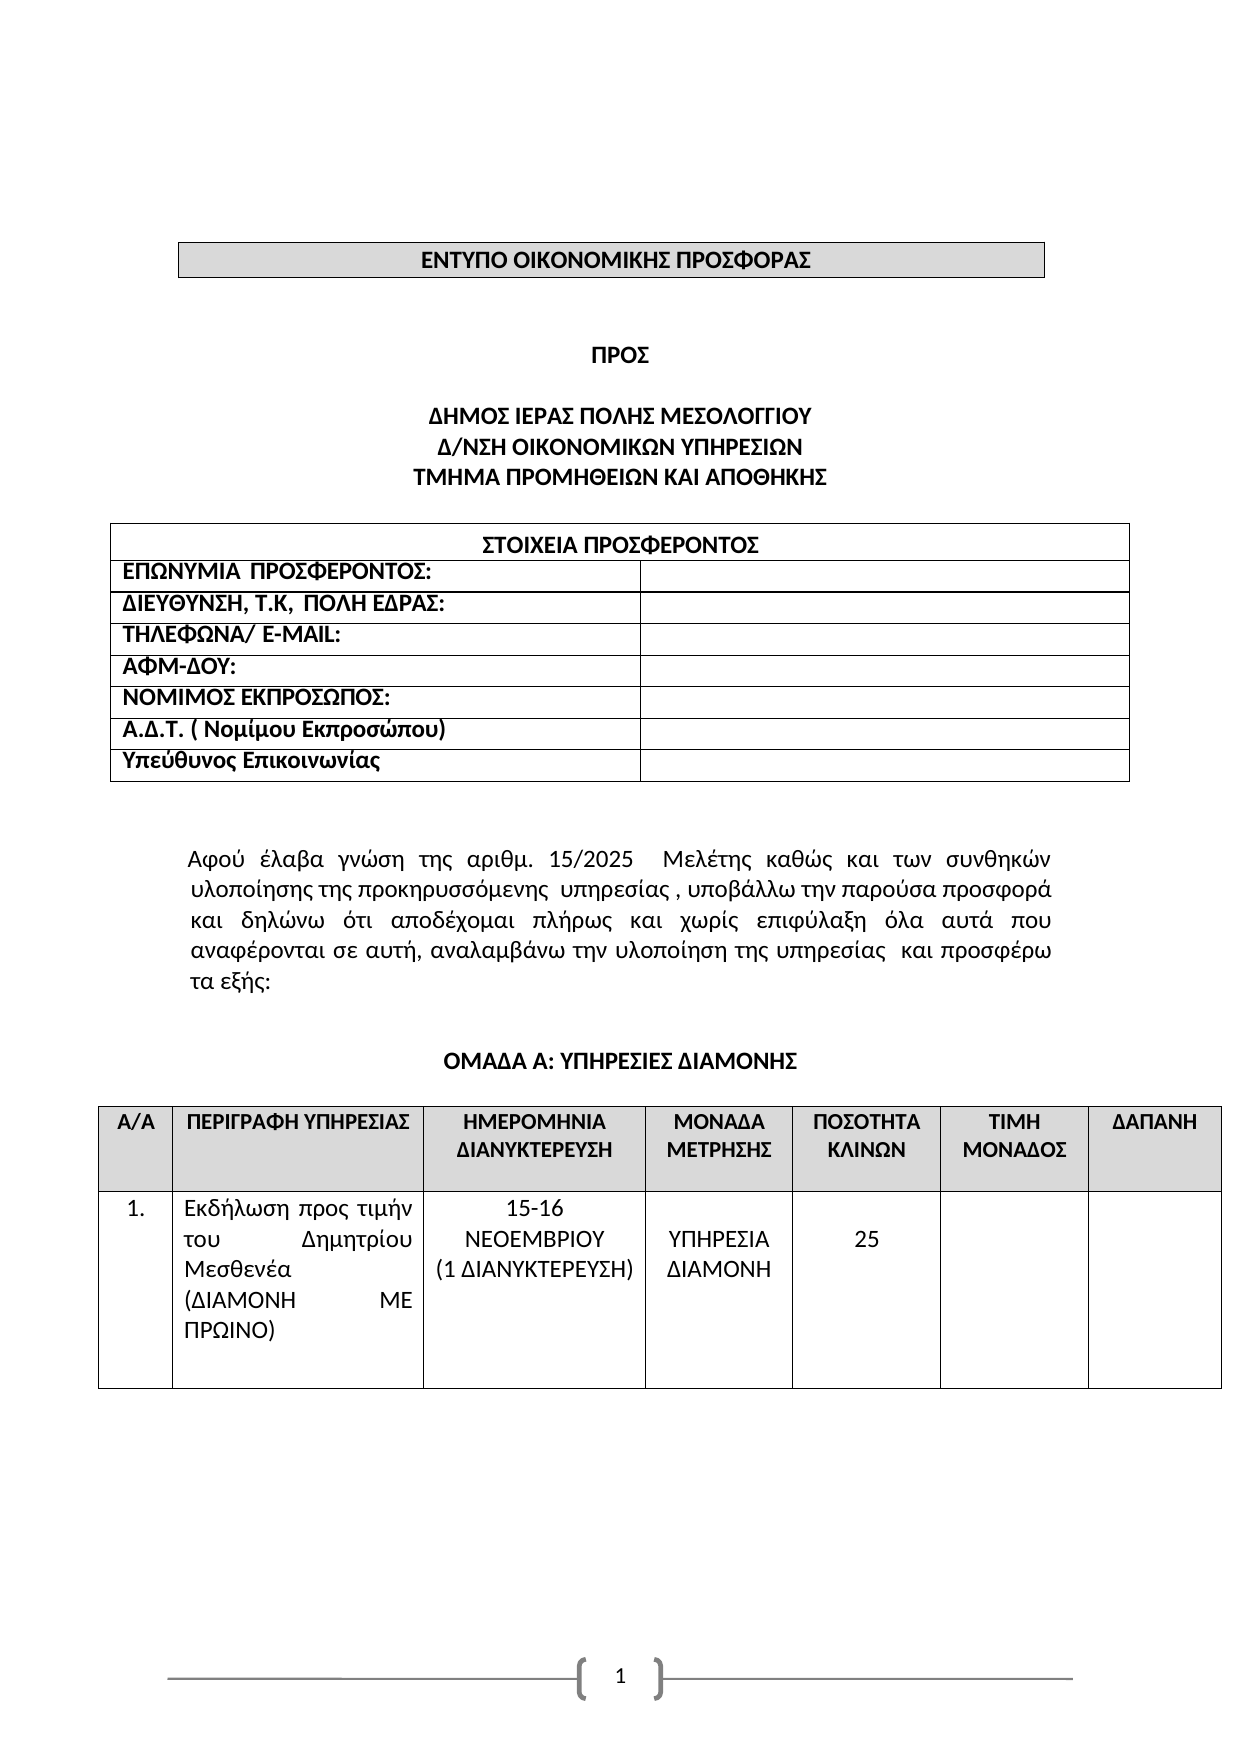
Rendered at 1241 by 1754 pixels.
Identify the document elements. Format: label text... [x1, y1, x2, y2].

table_cell ΔΙΕΥΘΥΝΣΗ, Τ.Κ, ΠΟΛΗ ΕΔΡΑΣ: [111, 593, 640, 623]
table_cell ΥΠΗΡΕΣΙΑ ΔΙΑΜΟΝΗ [646, 1192, 792, 1388]
table_header ΜΟΝΑΔΑ ΜΕΤΡΗΣΗΣ [646, 1107, 792, 1191]
table_header ΠΟΣΟΤΗΤΑ ΚΛΙΝΩΝ [793, 1107, 940, 1191]
table_cell [641, 719, 1129, 749]
text ΕΝΤΥΠΟ ΟΙΚΟΝΟΜΙΚΗΣ ΠΡΟΣΦΟΡΑΣ [179, 243, 1044, 277]
table_cell 15-16 ΝΕΟΕΜΒΡΙΟΥ (1 ΔΙΑΝΥΚΤΕΡΕΥΣΗ) [424, 1192, 645, 1388]
table_cell ΕΠΩΝΥΜΙΑ ΠΡΟΣΦΕΡΟΝΤΟΣ: [111, 561, 640, 591]
table_cell [1089, 1192, 1221, 1388]
table_cell [641, 656, 1129, 686]
table_header ΗΜΕΡΟΜΗΝΙΑ ΔΙΑΝΥΚΤΕΡΕΥΣΗ [424, 1107, 645, 1191]
table_header ΤΙΜΗ ΜΟΝΑΔΟΣ [941, 1107, 1088, 1191]
text ΤΜΗΜΑ ΠΡΟΜΗΘΕΙΩΝ ΚΑΙ ΑΠΟΘΗΚΗΣ [187, 461, 1053, 492]
table_cell [641, 750, 1129, 781]
table_cell [641, 687, 1129, 718]
table_header ΔΑΠΑΝΗ [1089, 1107, 1221, 1191]
table_cell ΝΟΜΙΜΟΣ ΕΚΠΡΟΣΩΠΟΣ: [111, 687, 640, 718]
table_header Α/Α [99, 1107, 172, 1191]
table_cell [641, 561, 1129, 591]
text ΠΡΟΣ [187, 339, 1053, 370]
table_cell [941, 1192, 1088, 1388]
table_cell Υπεύθυνος Επικοινωνίας [111, 750, 640, 781]
table_cell ΤΗΛΕΦΩΝΑ/ E-MAIL: [111, 624, 640, 654]
table_cell Εκδήλωση προς τιμήν του Δημητρίου Μεσθενέα (ΔΙΑΜΟΝΗ ΜΕ ΠΡΩΙΝΟ) [173, 1192, 423, 1388]
table_cell 25 [793, 1192, 940, 1388]
table_cell ΑΦΜ-ΔΟΥ: [111, 656, 640, 686]
table_cell [641, 624, 1129, 654]
text ΔΗΜΟΣ ΙΕΡΑΣ ΠΟΛΗΣ ΜΕΣΟΛΟΓΓΙΟΥ [187, 400, 1053, 431]
text ΟΜΑΔΑ Α: ΥΠΗΡΕΣΙΕΣ ΔΙΑΜΟΝΗΣ [187, 1045, 1053, 1076]
text Αφού έλαβα γνώση της αριθμ. 15/2025 Μελέτης καθώς και των συνθηκών υλοποίησης της προκηρυσσόμενης υπηρεσίας , υποβάλλω την παρούσα προσφορά και δηλώνω ότι αποδέχομαι πλήρως και χωρίς επιφύλαξη όλα αυτά που αναφέρονται σε αυτή, αναλαμβάνω την υλοποίηση της υπηρεσίας και προσφέρω τα εξής: [187, 843, 1053, 996]
table_cell [641, 593, 1129, 623]
table_header ΠΕΡΙΓΡΑΦΗ ΥΠΗΡΕΣΙΑΣ [173, 1107, 423, 1191]
table_header ΣΤΟΙΧΕΙΑ ΠΡΟΣΦΕΡΟΝΤΟΣ [111, 524, 1129, 560]
table_cell 1. [99, 1192, 172, 1388]
table_cell Α.Δ.Τ. ( Νομίμου Εκπροσώπου) [111, 719, 640, 749]
text Δ/ΝΣΗ ΟΙΚΟΝΟΜΙΚΩΝ ΥΠΗΡΕΣΙΩΝ [187, 431, 1053, 461]
